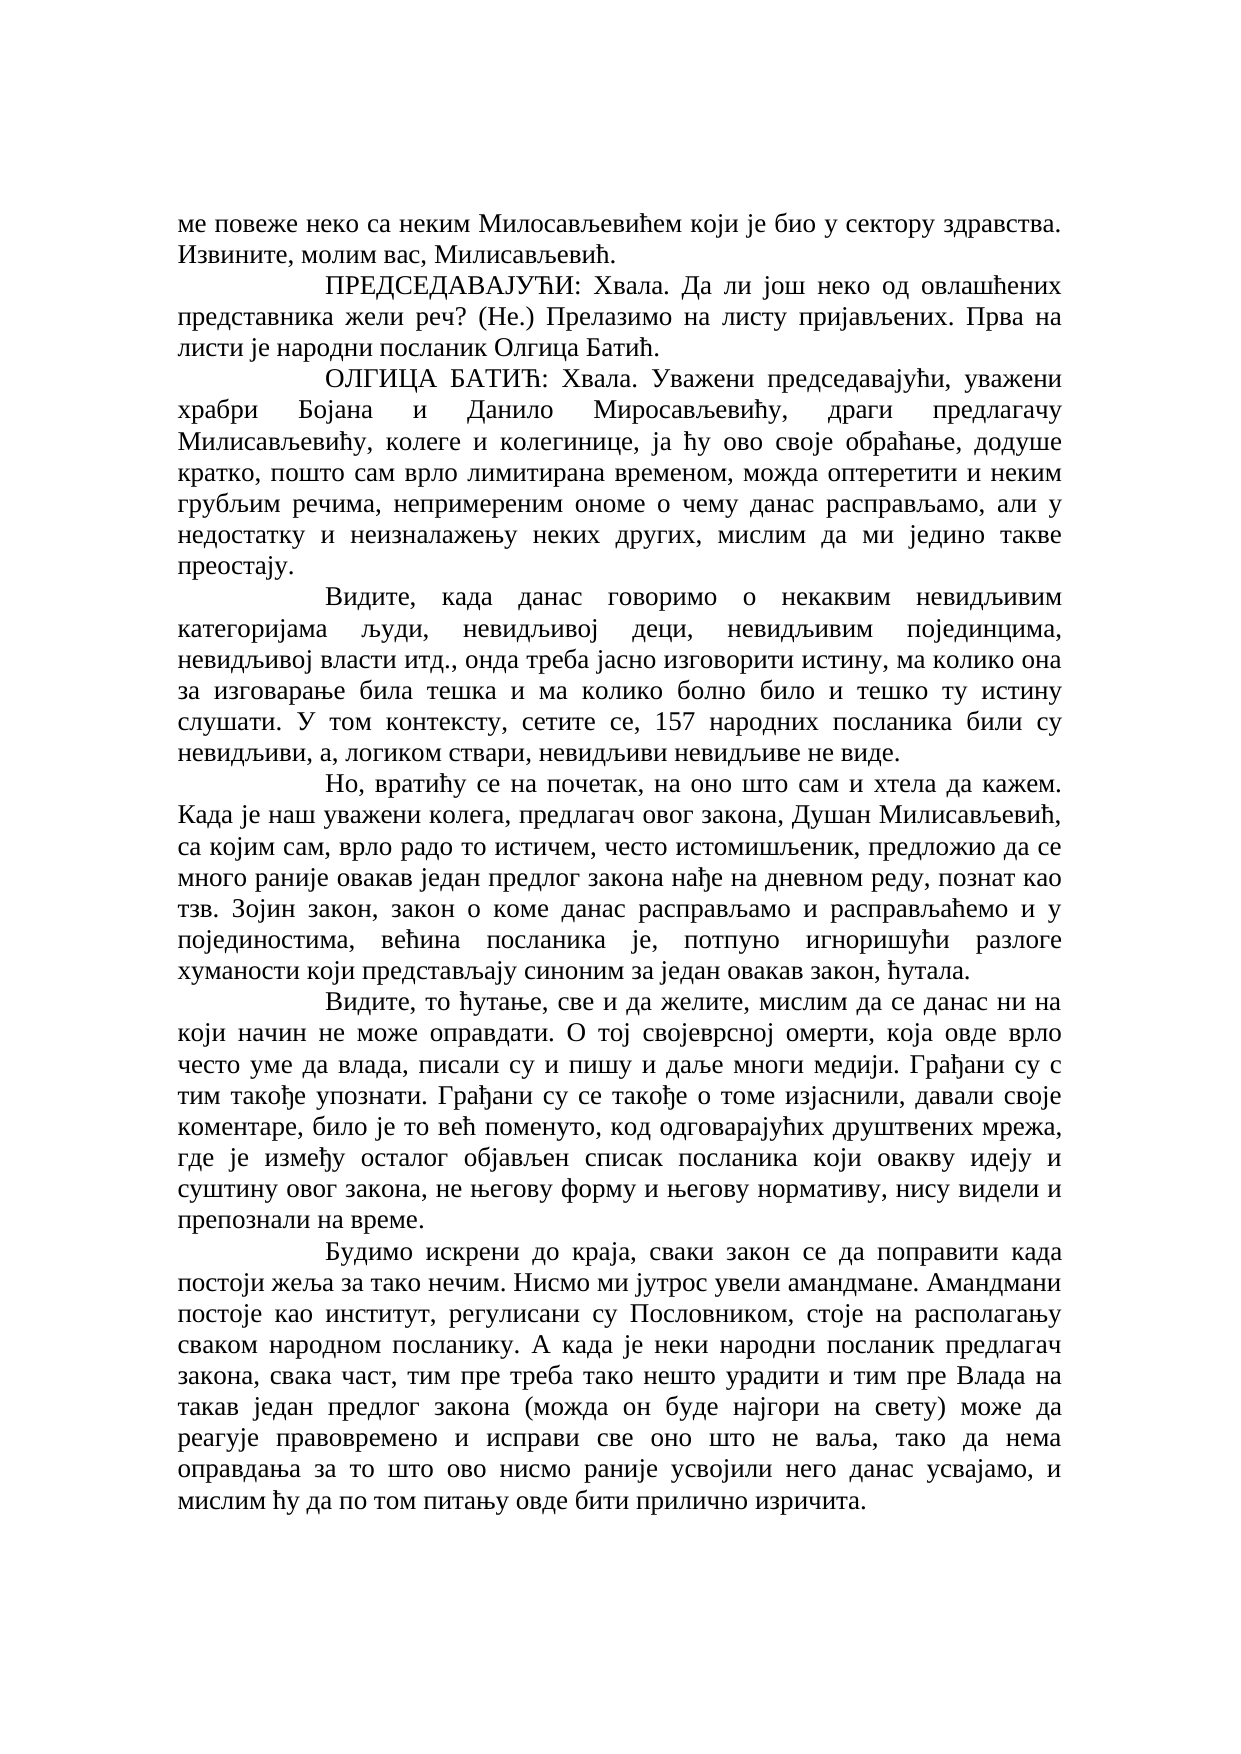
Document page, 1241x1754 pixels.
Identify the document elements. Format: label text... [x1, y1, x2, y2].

text ПРЕДСЕДАВАЈУЋИ: Хвала. Да ли још неко од овлашћених представника жели реч? (Не.) Прелазимо на листу пријављених. Прва на листи је народни посланик Олгица Батић. [177, 269, 1063, 362]
text ОЛГИЦА БАТИЋ: Хвала. Уважени председавајући, уважени храбри Бојана и Данило Миросављевићу, драги предлагачу Милисављевићу, колеге и колегинице, ја ћу ово своје обраћање, додуше кратко, пошто сам врло лимитирана временом, можда оптеретити и неким грубљим речима, непримереним ономе о чему данас расправљамо, али у недостатку и неизналажењу неких других, мислим да ми једино такве преостају. [177, 362, 1063, 581]
text Видите, то ћутање, све и да желите, мислим да се данас ни на који начин не може оправдати. О тој својеврсној омерти, која овде врло често уме да влада, писали су и пишу и даље многи медији. Грађани су с тим такође упознати. Грађани су се такође о томе изјаснили, давали своје коментаре, било је то већ поменуто, код одговарајућих друштвених мрежа, где је између осталог објављен списак посланика који овакву идеју и суштину овог закона, не његову форму и његову нормативу, нису видели и препознали на време. [177, 985, 1063, 1234]
text Но, вратићу се на почетак, на оно што сам и хтела да кажем. Када је наш уважени колега, предлагач овог закона, Душан Милисављевић, са којим сам, врло радо то истичем, често истомишљеник, предложио да се много раније овакав један предлог закона нађе на дневном реду, познат као тзв. Зојин закон, закон о коме данас расправљамо и расправљаћемо и у појединостима, већина посланика је, потпуно игноришући разлоге хуманости који представљају синоним за један овакав закон, ћутала. [177, 767, 1063, 985]
text Будимо искрени до краја, сваки закон се да поправити када постоји жеља за тако нечим. Нисмо ми јутрос увели амандмане. Амандмани постоје као институт, регулисани су Пословником, стоје на располагању сваком народном посланику. А када је неки народни посланик предлагач закона, свака част, тим пре треба тако нешто урадити и тим пре Влада на такав један предлог закона (можда он буде најгори на свету) може да реагује правовремено и исправи све оно што не ваља, тако да нема оправдања за то што ово нисмо раније усвојили него данас усвајамо, и мислим ћу да по том питању овде бити прилично изричита. [177, 1234, 1063, 1515]
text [177, 207, 1063, 269]
text Видите, када данас говоримо о некаквим невидљивим категоријама људи, невидљивој деци, невидљивим појединцима, невидљивој власти итд., онда треба јасно изговорити истину, ма колико она за изговарање била тешка и ма колико болно било и тешко ту истину слушати. У том контексту, сетите се, 157 народних посланика били су невидљиви, а, логиком ствари, невидљиви невидљиве не виде. [177, 581, 1063, 767]
